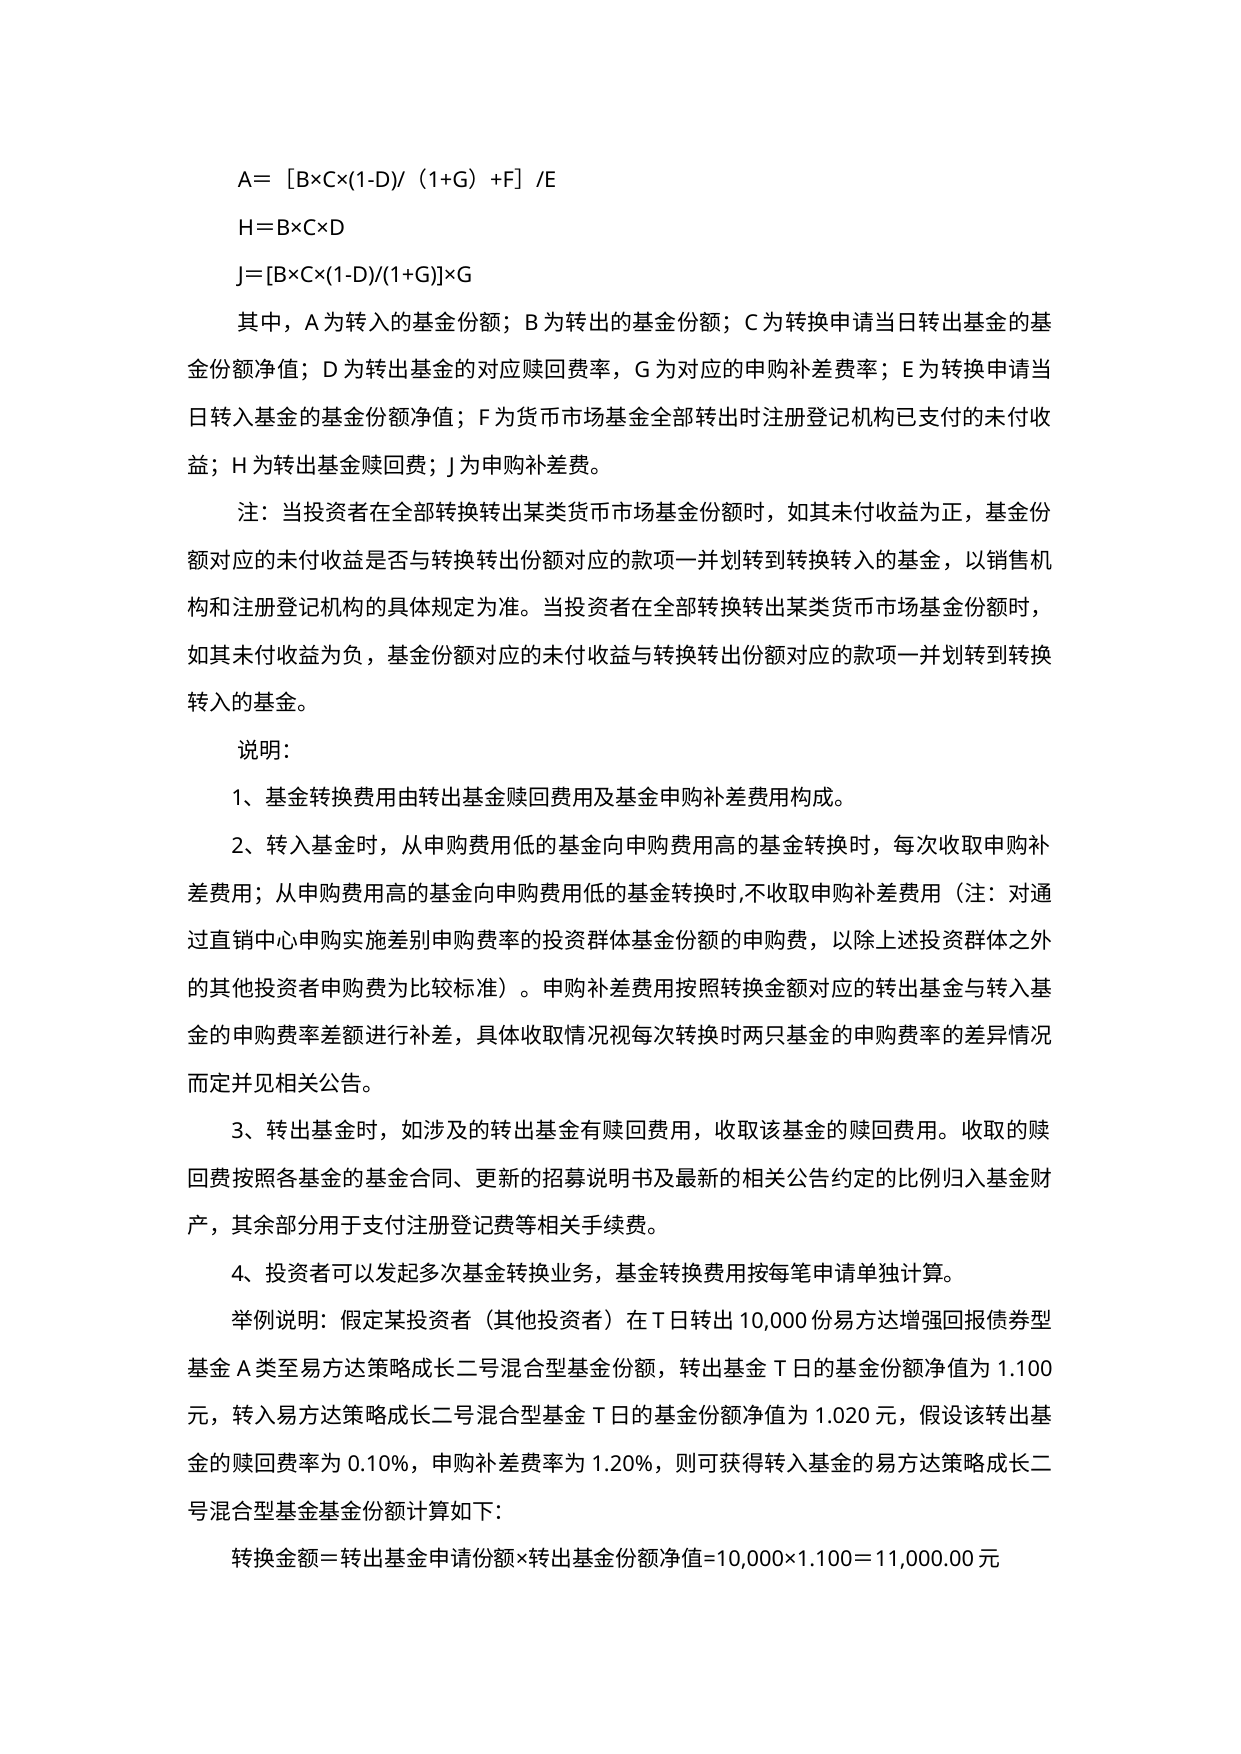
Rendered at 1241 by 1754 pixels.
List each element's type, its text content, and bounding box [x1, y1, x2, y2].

text 注：当投资者在全部转换转出某类货币市场基金份额时，如其未付收益为正，基金份额对应的未付收益是否与转换转出份额对应的款项一并划转到转换转入的基金，以销售机构和注册登记机构的具体规定为准。当投资者在全部转换转出某类货币市场基金份额时，如其未付收益为负，基金份额对应的未付收益与转换转出份额对应的款项一并划转到转换转入的基金。 [187, 495, 1053, 717]
text J＝[B×C×(1-D)/(1+G)]×G [187, 257, 1053, 289]
text 转换金额＝转出基金申请份额×转出基金份额净值=10,000×1.100＝11,000.00元 [187, 1541, 1053, 1573]
text 3、转出基金时，如涉及的转出基金有赎回费用，收取该基金的赎回费用。收取的赎回费按照各基金的基金合同、更新的招募说明书及最新的相关公告约定的比例归入基金财产，其余部分用于支付注册登记费等相关手续费。 [187, 1113, 1053, 1240]
text H＝B×C×D [187, 209, 1053, 241]
text 举例说明：假定某投资者（其他投资者）在T日转出10,000份易方达增强回报债券型基金A类至易方达策略成长二号混合型基金份额，转出基金T日的基金份额净值为1.100元，转入易方达策略成长二号混合型基金T日的基金份额净值为1.020元，假设该转出基金的赎回费率为0.10%，申购补差费率为1.20%，则可获得转入基金的易方达策略成长二号混合型基金基金份额计算如下： [187, 1303, 1053, 1525]
text 说明： [187, 733, 1053, 764]
text 1、基金转换费用由转出基金赎回费用及基金申购补差费用构成。 [187, 780, 1053, 812]
text 其中，A为转入的基金份额；B为转出的基金份额；C为转换申请当日转出基金的基金份额净值；D为转出基金的对应赎回费率，G为对应的申购补差费率；E为转换申请当日转入基金的基金份额净值；F为货币市场基金全部转出时注册登记机构已支付的未付收益；H为转出基金赎回费；J为申购补差费。 [187, 305, 1053, 479]
text 4、投资者可以发起多次基金转换业务，基金转换费用按每笔申请单独计算。 [187, 1256, 1053, 1287]
text A＝［B×C×(1-D)/（1+G）+F］/E [187, 162, 1053, 194]
text 2、转入基金时，从申购费用低的基金向申购费用高的基金转换时，每次收取申购补差费用；从申购费用高的基金向申购费用低的基金转换时,不收取申购补差费用（注：对通过直销中心申购实施差别申购费率的投资群体基金份额的申购费，以除上述投资群体之外的其他投资者申购费为比较标准）。申购补差费用按照转换金额对应的转出基金与转入基金的申购费率差额进行补差，具体收取情况视每次转换时两只基金的申购费率的差异情况而定并见相关公告。 [187, 828, 1053, 1097]
